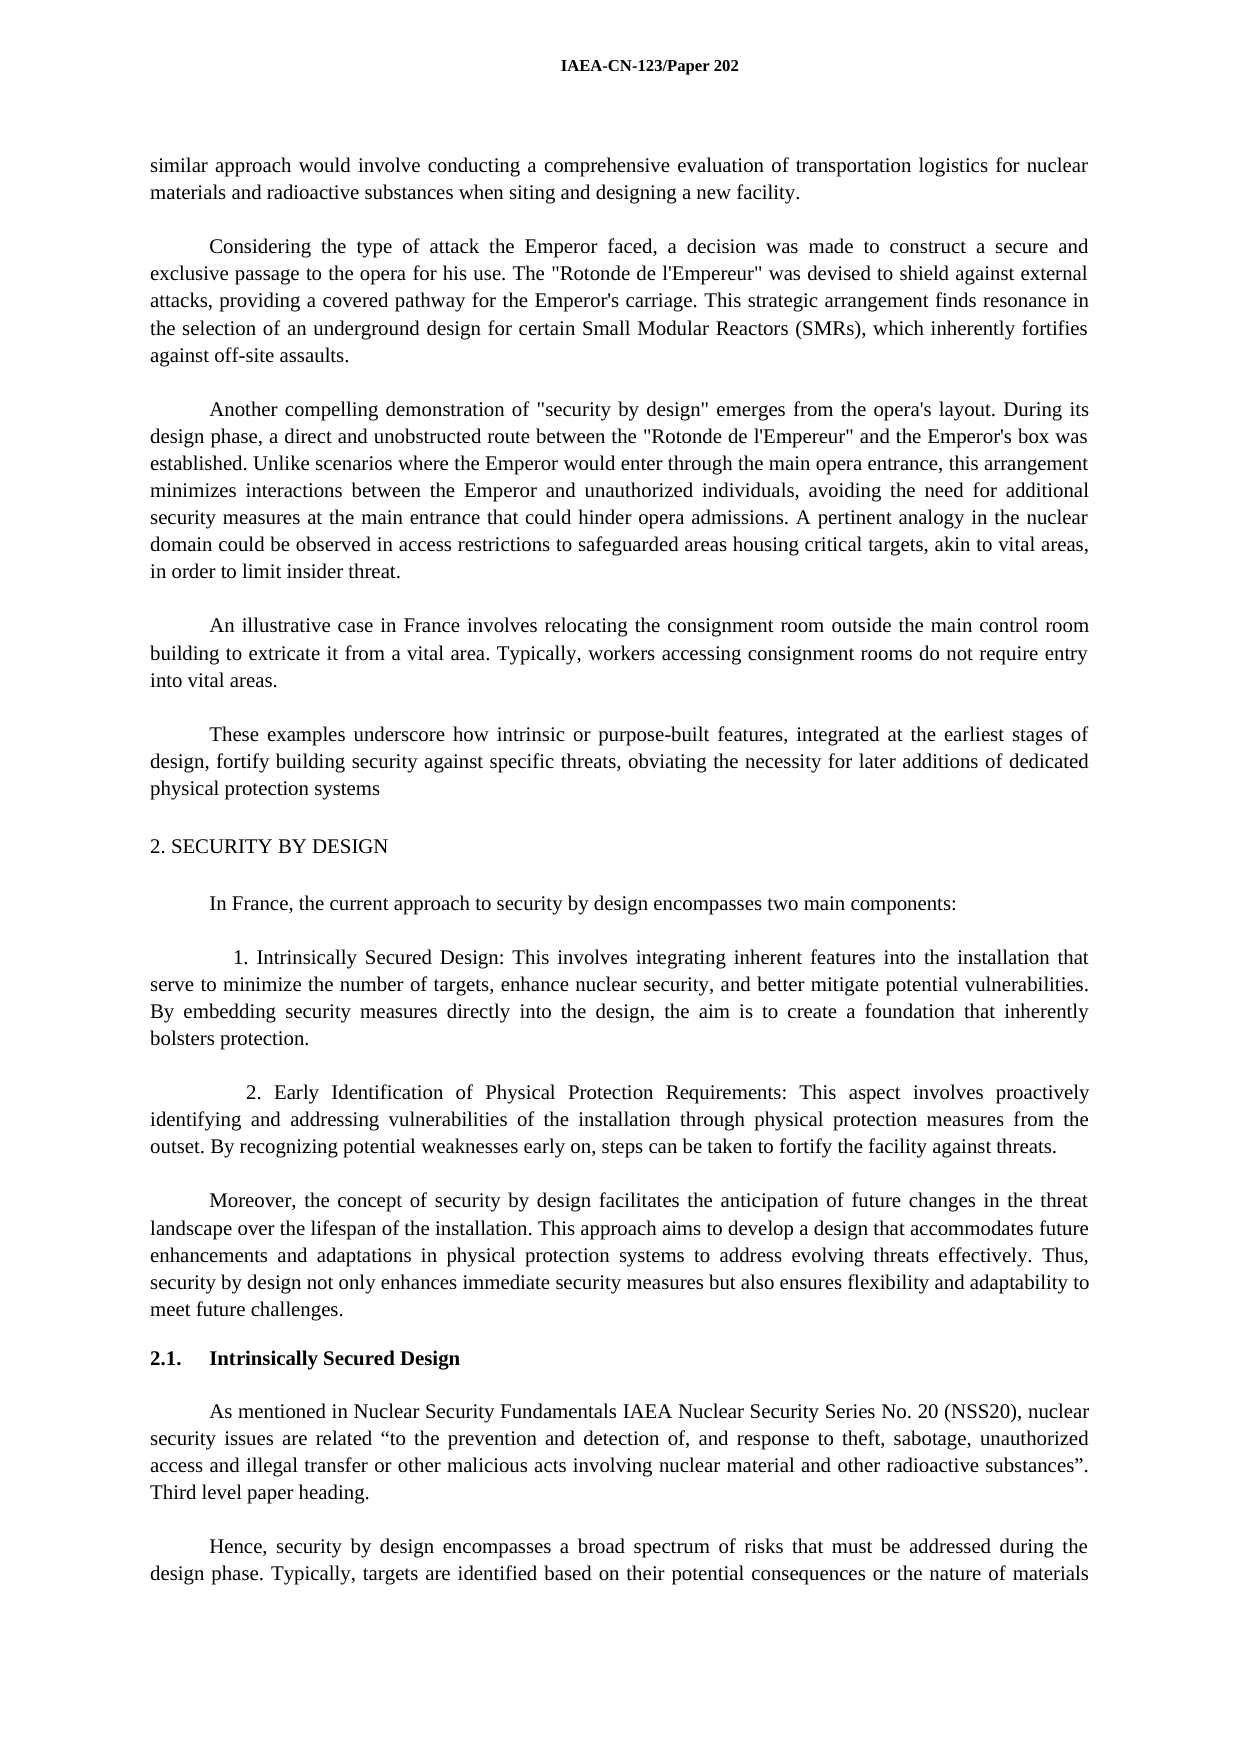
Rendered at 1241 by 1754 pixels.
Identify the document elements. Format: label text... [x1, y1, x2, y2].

text Moreover, the concept of security by design facilitates the anticipation of future changes in the threat landscape over the lifespan of the installation. This approach aims to develop a design that accommodates future enhancements and adaptations in physical protection systems to address evolving threats effectively. Thus, security by design not only enhances immediate security measures but also ensures flexibility and adaptability to meet future challenges. [150, 1185, 1090, 1321]
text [150, 1531, 1090, 1585]
text Considering the type of attack the Emperor faced, a decision was made to construct a secure and exclusive passage to the opera for his use. The "Rotonde de l'Empereur" was devised to shield against external attacks, providing a covered pathway for the Emperor's carriage. This strategic arrangement finds resonance in the selection of an underground design for certain Small Modular Reactors (SMRs), which inherently fortifies against off-site assaults. [150, 231, 1090, 367]
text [150, 150, 1090, 204]
text These examples underscore how intrinsic or purpose-built features, integrated at the earliest stages of design, fortify building security against specific threats, obviating the necessity for later additions of dedicated physical protection systems [150, 719, 1090, 800]
text An illustrative case in France involves relocating the consignment room outside the main control room building to extricate it from a vital area. Typically, workers accessing consignment rooms do not require entry into vital areas. [150, 610, 1090, 692]
text Another compelling demonstration of "security by design" emerges from the opera's layout. During its design phase, a direct and unobstructed route between the "Rotonde de l'Empereur" and the Emperor's box was established. Unlike scenarios where the Emperor would enter through the main opera entrance, this arrangement minimizes interactions between the Emperor and unauthorized individuals, avoiding the need for additional security measures at the main entrance that could hinder opera admissions. A pertinent analogy in the nuclear domain could be observed in access restrictions to safeguarded areas housing critical targets, akin to vital areas, in order to limit insider threat. [150, 394, 1090, 583]
text In France, the current approach to security by design encompasses two main components: [150, 887, 1090, 914]
text As mentioned in Nuclear Security Fundamentals IAEA Nuclear Security Series No. 20 (NSS20), nuclear security issues are related “to the prevention and detection of, and response to theft, sabotage, unauthorized access and illegal transfer or other malicious acts involving nuclear material and other radioactive substances”. Third level paper heading. [150, 1396, 1090, 1504]
text 1. Intrinsically Secured Design: This involves integrating inherent features into the installation that serve to minimize the number of targets, enhance nuclear security, and better mitigate potential vulnerabilities. By embedding security measures directly into the design, the aim is to create a foundation that inherently bolsters protection. [150, 942, 1090, 1050]
subtitle Intrinsically Secured Design [150, 1346, 1090, 1371]
subtitle SECURITY BY DESIGN [150, 829, 1090, 858]
text 2. Early Identification of Physical Protection Requirements: This aspect involves proactively identifying and addressing vulnerabilities of the installation through physical protection measures from the outset. By recognizing potential weaknesses early on, steps can be taken to fortify the facility against threats. [150, 1077, 1090, 1158]
